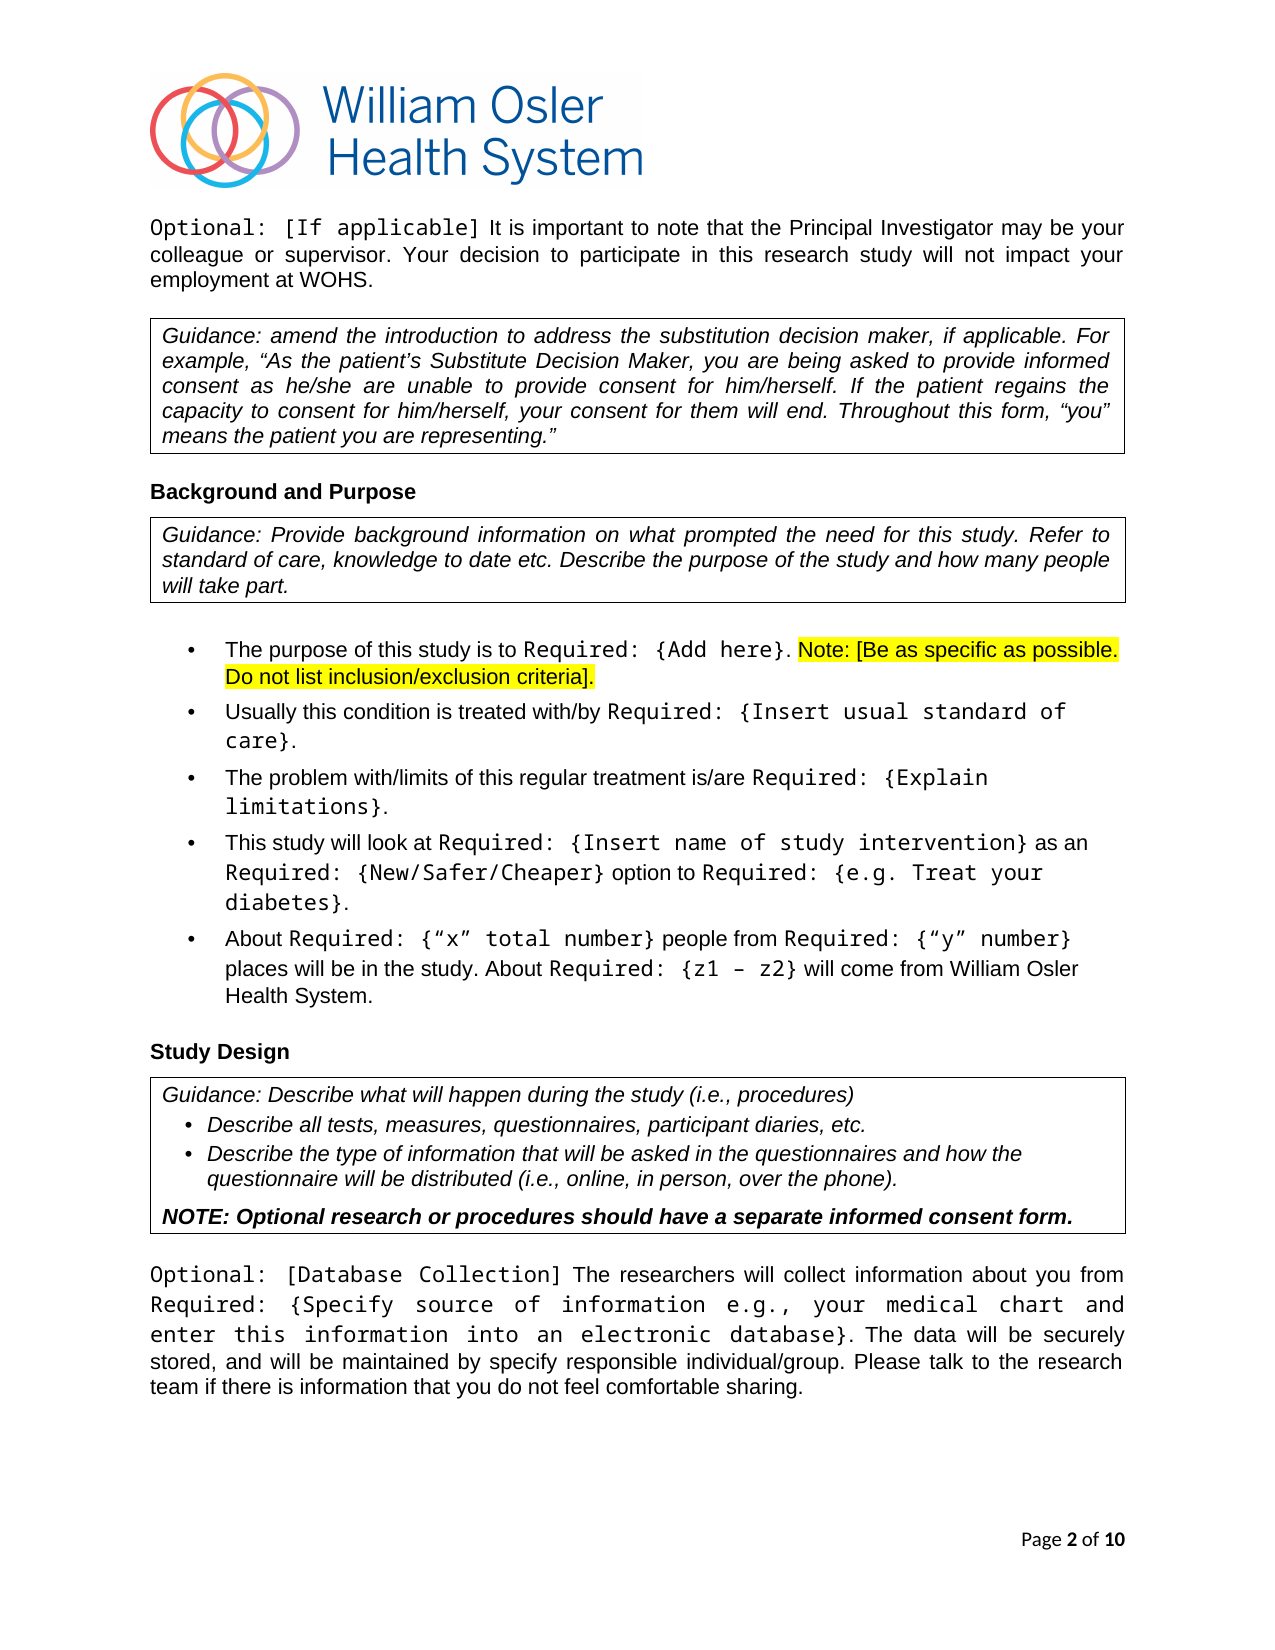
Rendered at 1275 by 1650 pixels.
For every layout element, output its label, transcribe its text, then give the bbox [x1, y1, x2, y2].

list Usually this condition is treated with/by . [187, 696, 1125, 755]
list This study will look at as an option to . [187, 827, 1125, 917]
subtitle Background and Purpose [150, 479, 1125, 504]
table_header Guidance: Provide background information on what prompted the need for this study. Refer to standard of care, knowledge to date etc. Describe the purpose of the study and how many people will take part. [151, 518, 1125, 602]
table_header Guidance: amend the introduction to address the substitution decision maker, if applicable. For example, “As the patient’s Substitute Decision Maker, you are being asked to provide informed consent as he/she are unable to provide consent for him/herself. If the patient regains the capacity to consent for him/herself, your consent for them will end. Throughout this form, “you” means the patient you are representing.” [151, 319, 1124, 453]
table_header Guidance: Describe what will happen during the study (i.e., procedures) Describe all tests, measures, questionnaires, participant diaries, etc. Describe the type of information that will be asked in the questionnaires and how the questionnaire will be distributed (i.e., online, in person, over the phone). NOTE: Optional research or procedures should have a separate informed consent form. [151, 1078, 1125, 1233]
list About people from places will be in the study. About will come from William Osler Health System. [187, 923, 1125, 1008]
list The problem with/limits of this regular treatment is/are . [187, 761, 1125, 821]
list The purpose of this study is to . Note: [Be as specific as possible. Do not list inclusion/exclusion criteria]. [187, 634, 1125, 689]
subtitle Study Design [150, 1039, 1125, 1064]
picture [150, 73, 642, 188]
text The researchers will collect information about you from . The data will be securely stored, and will be maintained by specify responsible individual/group. Please talk to the research team if there is information that you do not feel comfortable sharing. [150, 1259, 1125, 1399]
text It is important to note that the Principal Investigator may be your colleague or supervisor. Your decision to participate in this research study will not impact your employment at WOHS. [150, 212, 1125, 292]
